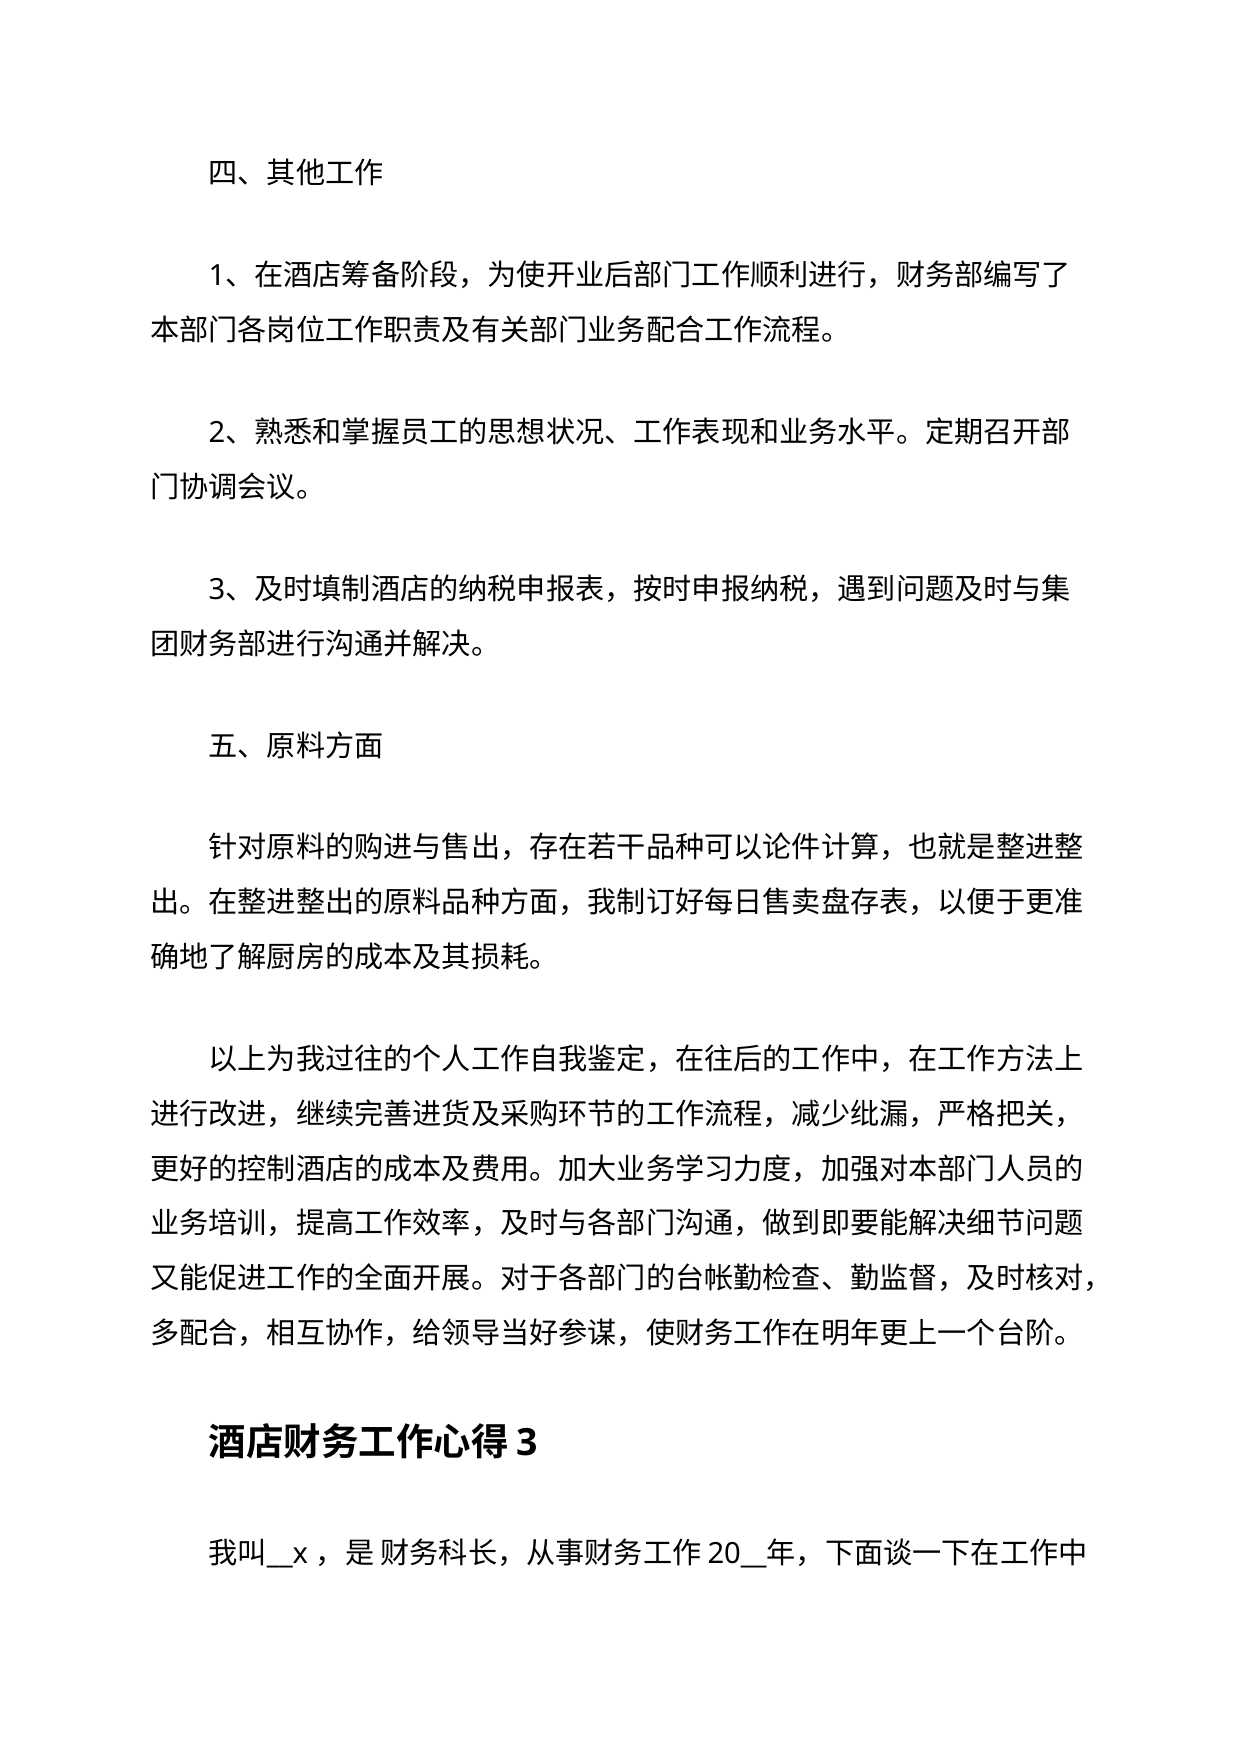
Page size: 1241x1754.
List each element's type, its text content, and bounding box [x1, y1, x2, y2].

text 以上为我过往的个人工作自我鉴定，在往后的工作中，在工作方法上进行改进，继续完善进货及采购环节的工作流程，减少纰漏，严格把关，更好的控制酒店的成本及费用。加大业务学习力度，加强对本部门人员的业务培训，提高工作效率，及时与各部门沟通，做到即要能解决细节问题又能促进工作的全面开展。对于各部门的台帐勤检查、勤监督，及时核对，多配合，相互协作，给领导当好参谋，使财务工作在明年更上一个台阶。 [150, 1035, 1090, 1352]
text 四、其他工作 [150, 150, 1090, 192]
text 针对原料的购进与售出，存在若干品种可以论件计算，也就是整进整出。在整进整出的原料品种方面，我制订好每日售卖盘存表，以便于更准确地了解厨房的成本及其损耗。 [150, 824, 1090, 976]
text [150, 1529, 1090, 1572]
text 1、在酒店筹备阶段，为使开业后部门工作顺利进行，财务部编写了本部门各岗位工作职责及有关部门业务配合工作流程。 [150, 252, 1090, 349]
text 酒店财务工作心得3 [150, 1412, 1090, 1466]
text 3、及时填制酒店的纳税申报表，按时申报纳税，遇到问题及时与集团财务部进行沟通并解决。 [150, 565, 1090, 663]
text 五、原料方面 [150, 722, 1090, 764]
text 2、熟悉和掌握员工的思想状况、工作表现和业务水平。定期召开部门协调会议。 [150, 408, 1090, 506]
